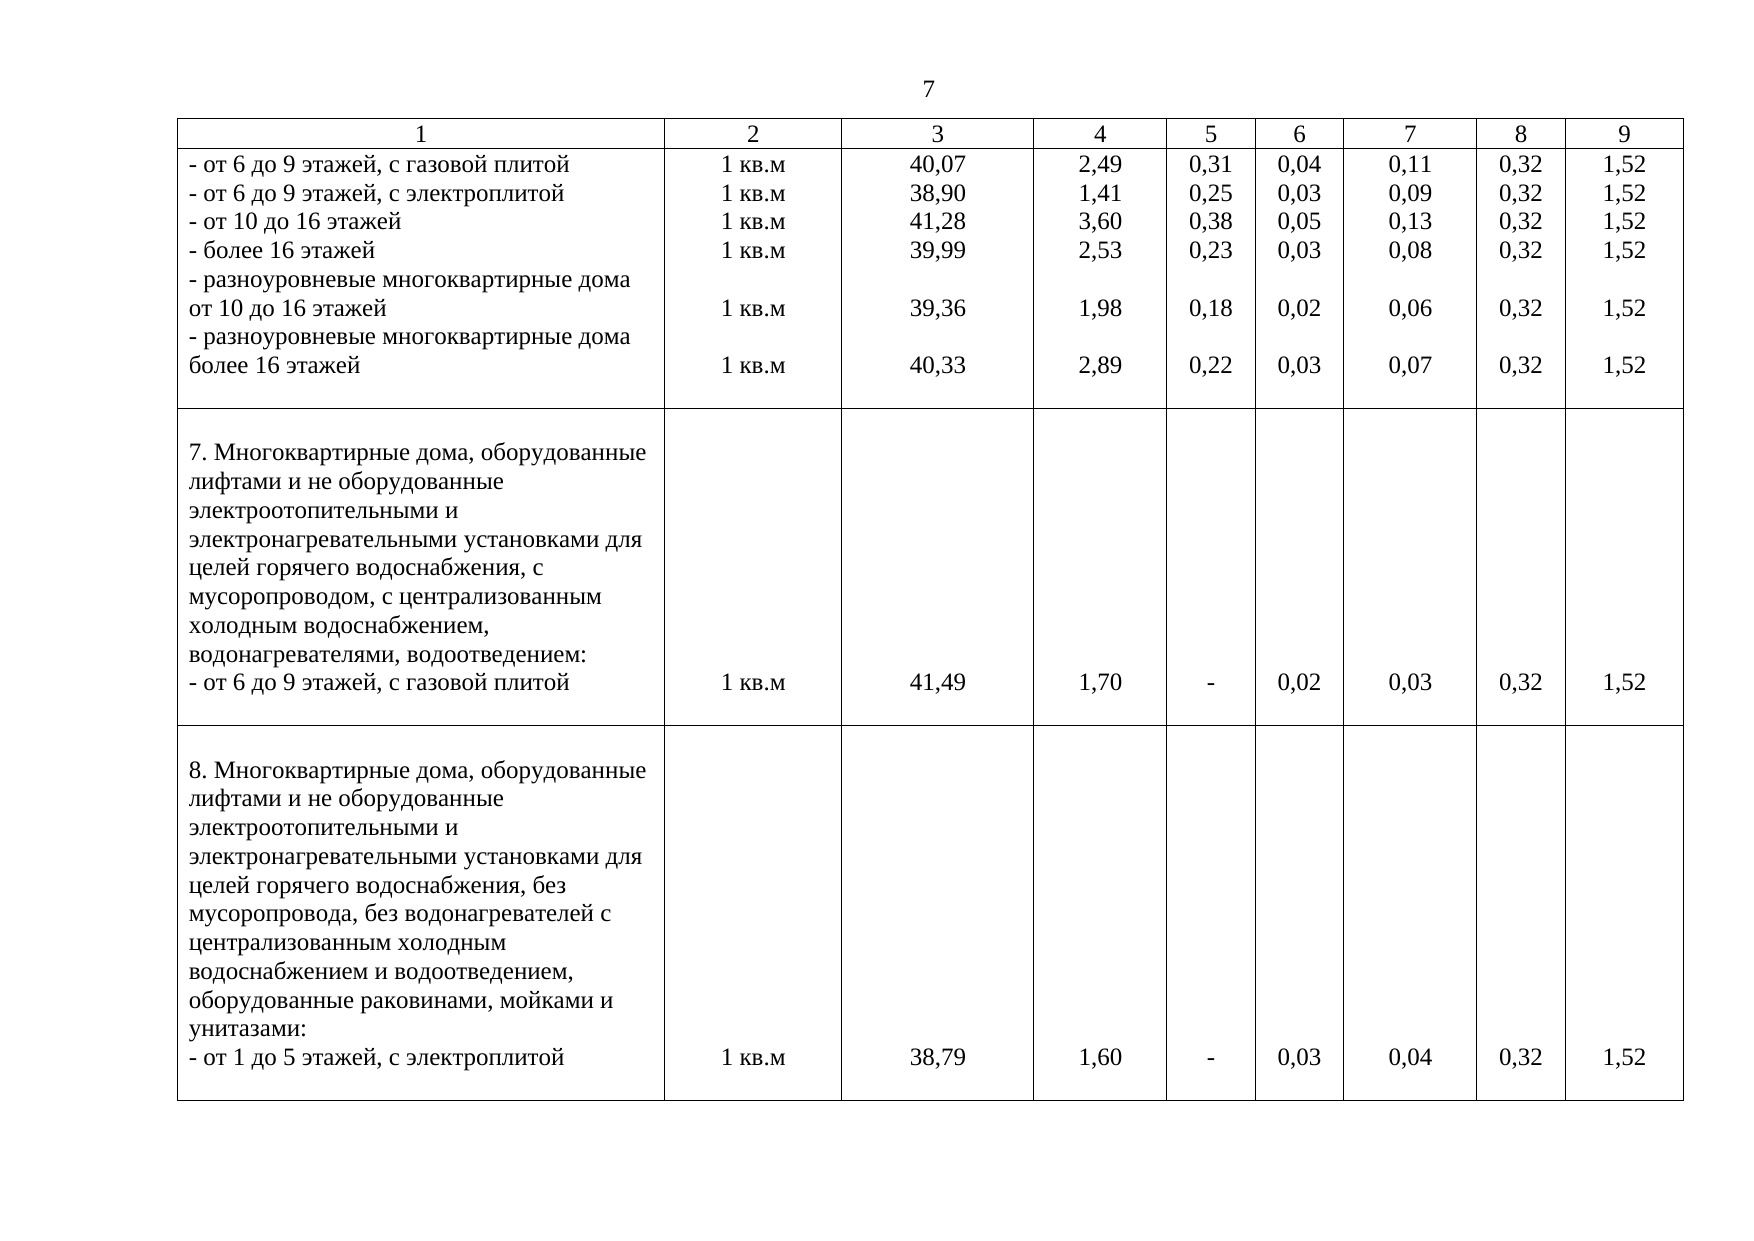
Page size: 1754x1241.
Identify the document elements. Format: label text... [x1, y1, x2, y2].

table_cell 1 кв.м [665, 726, 841, 1100]
table_header 9 [1566, 119, 1683, 148]
table_header 8 [1477, 119, 1565, 148]
table_cell - [1167, 726, 1255, 1100]
table_cell 0,04 0,03 0,05 0,03 0,02 0,03 [1256, 149, 1343, 408]
table_cell 0,32 0,32 0,32 0,32 0,32 0,32 [1477, 149, 1565, 408]
table_cell 38,79 [842, 726, 1033, 1100]
table_cell 0,04 [1344, 726, 1476, 1100]
table_cell 0,03 [1256, 726, 1343, 1100]
table_header 4 [1034, 119, 1166, 148]
table_cell 0,02 [1256, 409, 1343, 725]
table_cell 0,31 0,25 0,38 0,23 0,18 0,22 [1167, 149, 1255, 408]
table_cell 0,11 0,09 0,13 0,08 0,06 0,07 [1344, 149, 1476, 408]
table_cell - [1167, 409, 1255, 725]
table_cell 41,49 [842, 409, 1033, 725]
table_cell 1,52 [1566, 409, 1683, 725]
table_cell 0,32 [1477, 409, 1565, 725]
table_cell 0,03 [1344, 409, 1476, 725]
table_cell 2,49 1,41 3,60 2,53 1,98 2,89 [1034, 149, 1166, 408]
table_cell 1,60 [1034, 726, 1166, 1100]
table_cell 40,07 38,90 41,28 39,99 39,36 40,33 [842, 149, 1033, 408]
table_header 1 [178, 119, 664, 148]
table_cell 1,70 [1034, 409, 1166, 725]
table_cell 8. Многоквартирные дома, оборудованные лифтами и не оборудованные электроотопительными и электронагревательными установками для целей горячего водоснабжения, без мусоропровода, без водонагревателей с централизованным холодным водоснабжением и водоотведением, оборудованные раковинами, мойками и унитазами: - от 1 до 5 этажей, с электроплитой [178, 726, 664, 1100]
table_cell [665, 149, 841, 408]
table_cell 1,52 1,52 1,52 1,52 1,52 1,52 [1566, 149, 1683, 408]
table_header 3 [842, 119, 1033, 148]
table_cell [178, 149, 664, 408]
table_cell 0,32 [1477, 726, 1565, 1100]
table_cell 1,52 [1566, 726, 1683, 1100]
table_header 6 [1256, 119, 1343, 148]
table_cell 1 кв.м [665, 409, 841, 725]
table_header 7 [1344, 119, 1476, 148]
table_header 5 [1167, 119, 1255, 148]
table_cell 7. Многоквартирные дома, оборудованные лифтами и не оборудованные электроотопительными и электронагревательными установками для целей горячего водоснабжения, с мусоропроводом, с централизованным холодным водоснабжением, водонагревателями, водоотведением: - от 6 до 9 этажей, с газовой плитой [178, 409, 664, 725]
table_header 2 [665, 119, 841, 148]
